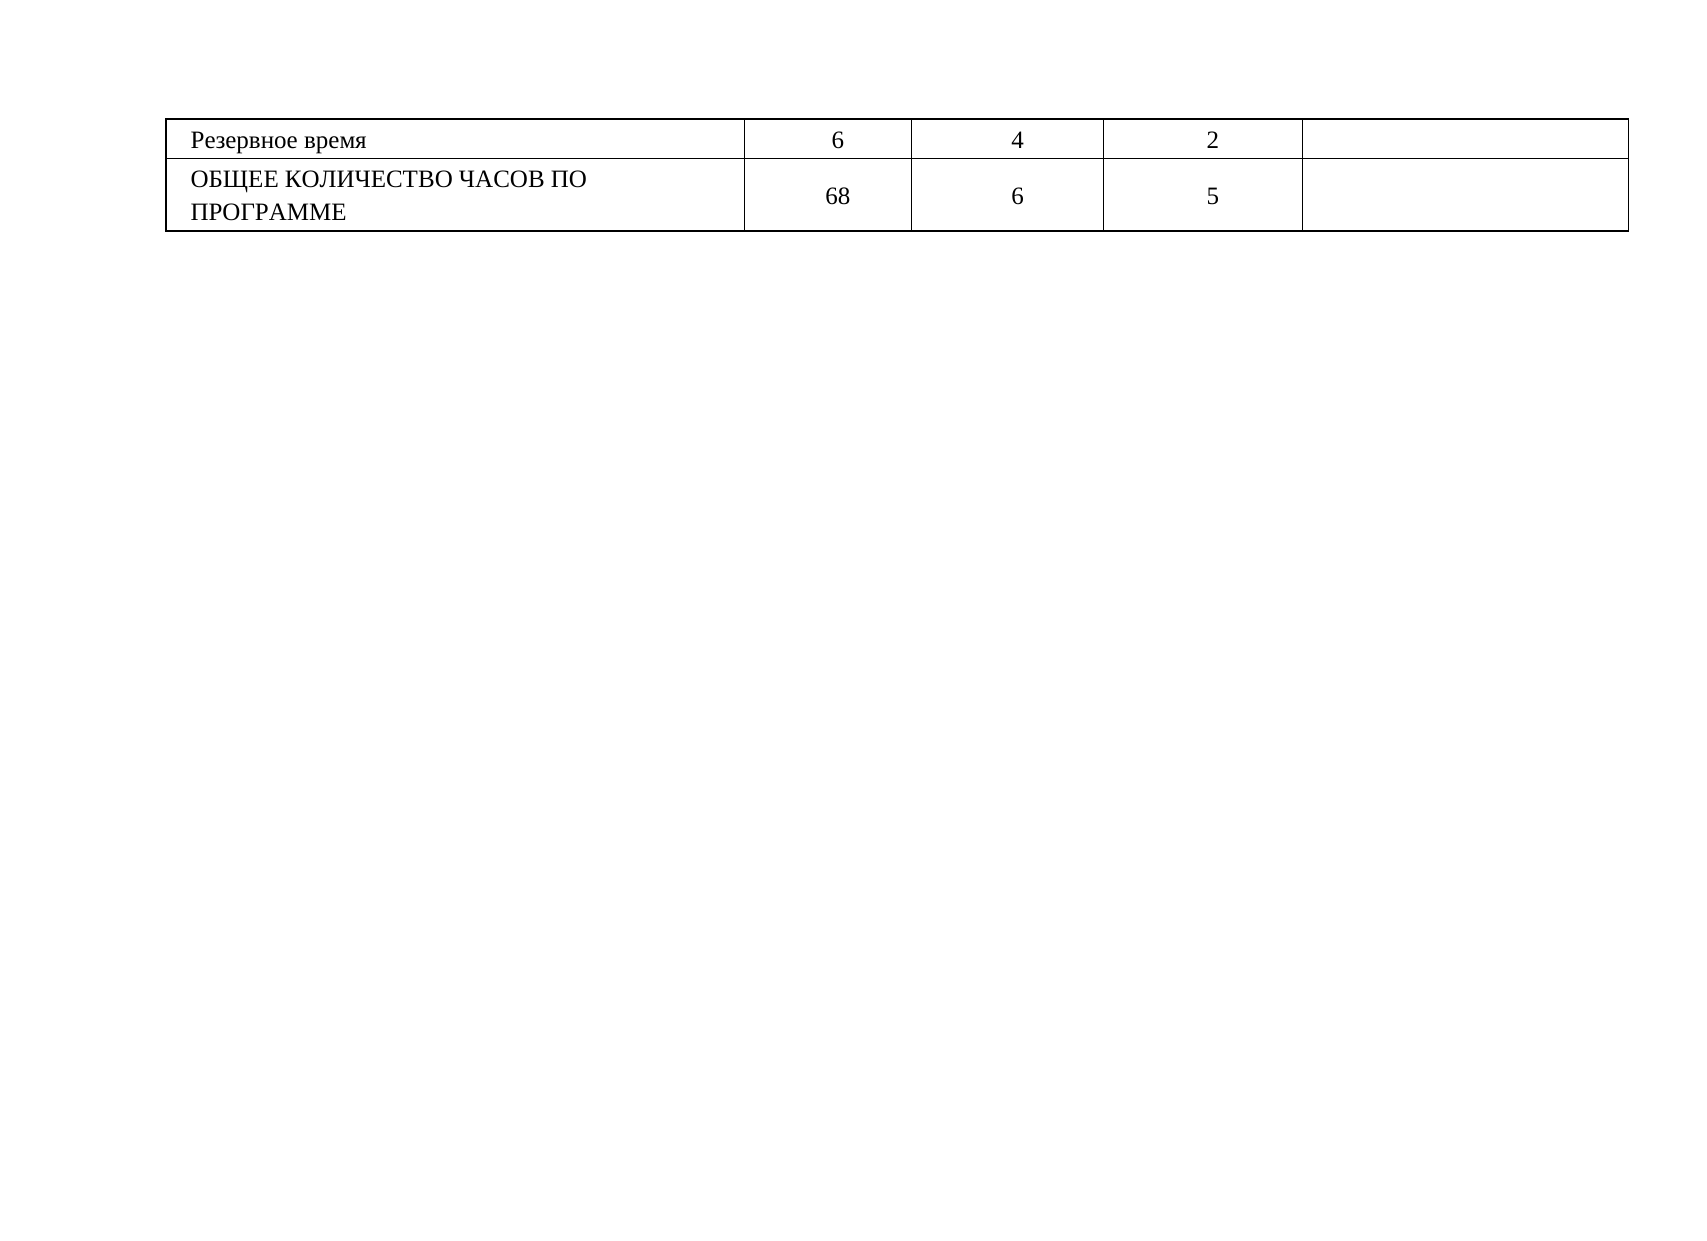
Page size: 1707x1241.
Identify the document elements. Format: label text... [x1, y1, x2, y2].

table_cell 5 [1104, 159, 1302, 230]
table_cell 4 [912, 120, 1103, 157]
table_cell 68 [745, 159, 911, 230]
table_cell 6 [745, 120, 911, 157]
table_cell Резервное время [167, 120, 744, 157]
table_cell ОБЩЕЕ КОЛИЧЕСТВО ЧАСОВ ПО ПРОГРАММЕ [167, 159, 744, 230]
table_cell 6 [912, 159, 1103, 230]
table_cell 2 [1104, 120, 1302, 157]
table_cell [1303, 120, 1628, 157]
table_cell [1303, 159, 1628, 230]
